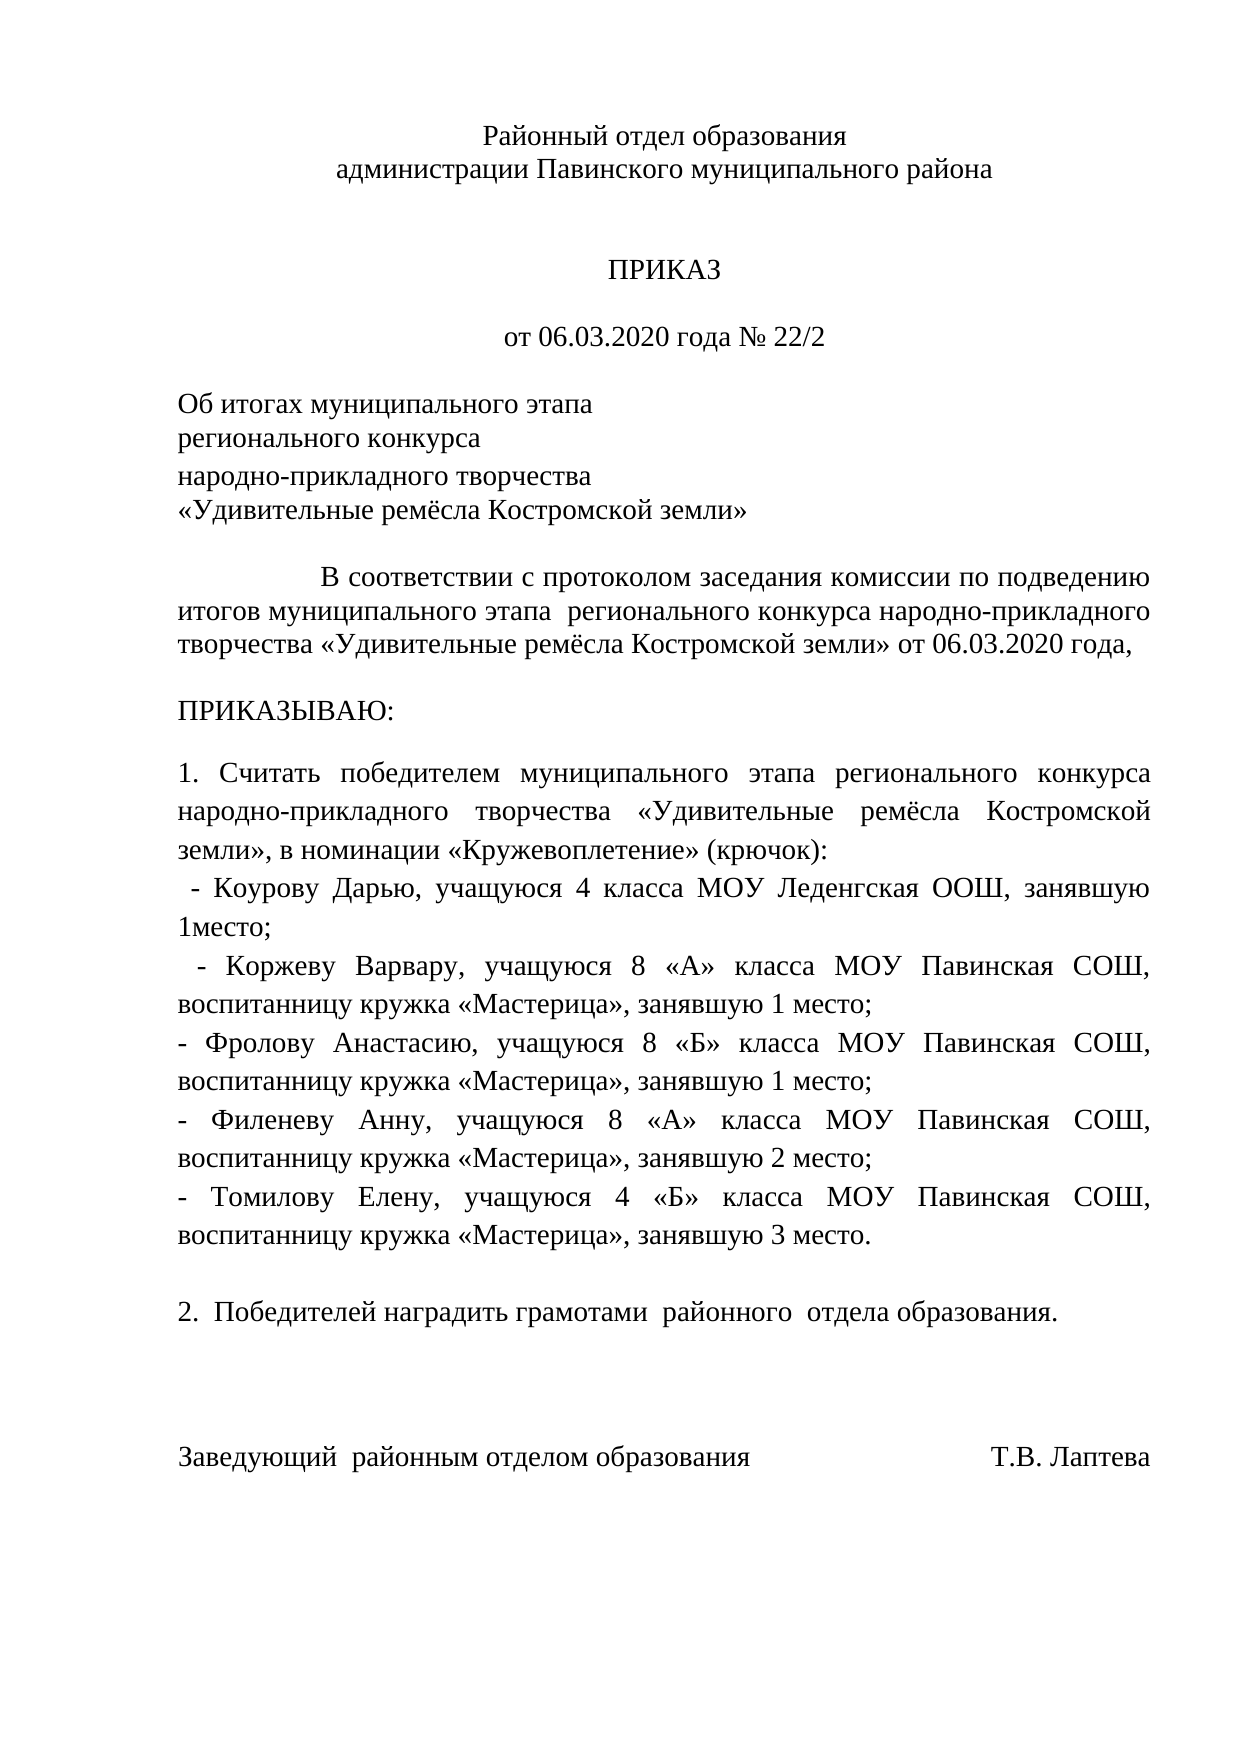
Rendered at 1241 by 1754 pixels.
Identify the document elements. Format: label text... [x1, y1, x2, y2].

text 2. Победителей наградить грамотами районного отдела образования. [177, 1294, 1152, 1328]
text - Коржеву Варвару, учащуюся 8 «А» класса МОУ Павинская СОШ, воспитанницу кружка «Мастерица», занявшую 1 место; [177, 948, 1152, 1020]
text 1. Считать победителем муниципального этапа регионального конкурса народно-прикладного творчества «Удивительные ремёсла Костромской земли», в номинации «Кружевоплетение» (крючок): [177, 755, 1152, 866]
text - Томилову Елену, учащуюся 4 «Б» класса МОУ Павинская СОШ, воспитанницу кружка «Мастерица», занявшую 3 место. [177, 1179, 1152, 1251]
text ПРИКАЗЫВАЮ: [177, 693, 1152, 727]
text от 06.03.2020 года № 22/2 [177, 319, 1152, 353]
text - Филеневу Анну, учащуюся 8 «А» класса МОУ Павинская СОШ, воспитанницу кружка «Мастерица», занявшую 2 место; [177, 1102, 1152, 1174]
text Районный отдел образования [177, 118, 1152, 152]
text регионального конкурса [177, 420, 1152, 453]
text - Коурову Дарью, учащуюся 4 класса МОУ Леденгская ООШ, занявшую 1место; [177, 871, 1152, 943]
text народно-прикладного творчества [177, 458, 1152, 492]
text ПРИКАЗ [177, 252, 1152, 286]
text В соответствии с протоколом заседания комиссии по подведению итогов муниципального этапа регионального конкурса народно-прикладного творчества «Удивительные ремёсла Костромской земли» от 06.03.2020 года, [177, 559, 1152, 660]
text Заведующий районным отделом образования Т.В. Лаптева [177, 1439, 1152, 1472]
text «Удивительные ремёсла Костромской земли» [177, 492, 1152, 526]
text администрации Павинского муниципального района [177, 152, 1152, 185]
text - Фролову Анастасию, учащуюся 8 «Б» класса МОУ Павинская СОШ, воспитанницу кружка «Мастерица», занявшую 1 место; [177, 1025, 1152, 1097]
text Об итогах муниципального этапа [177, 386, 1152, 420]
